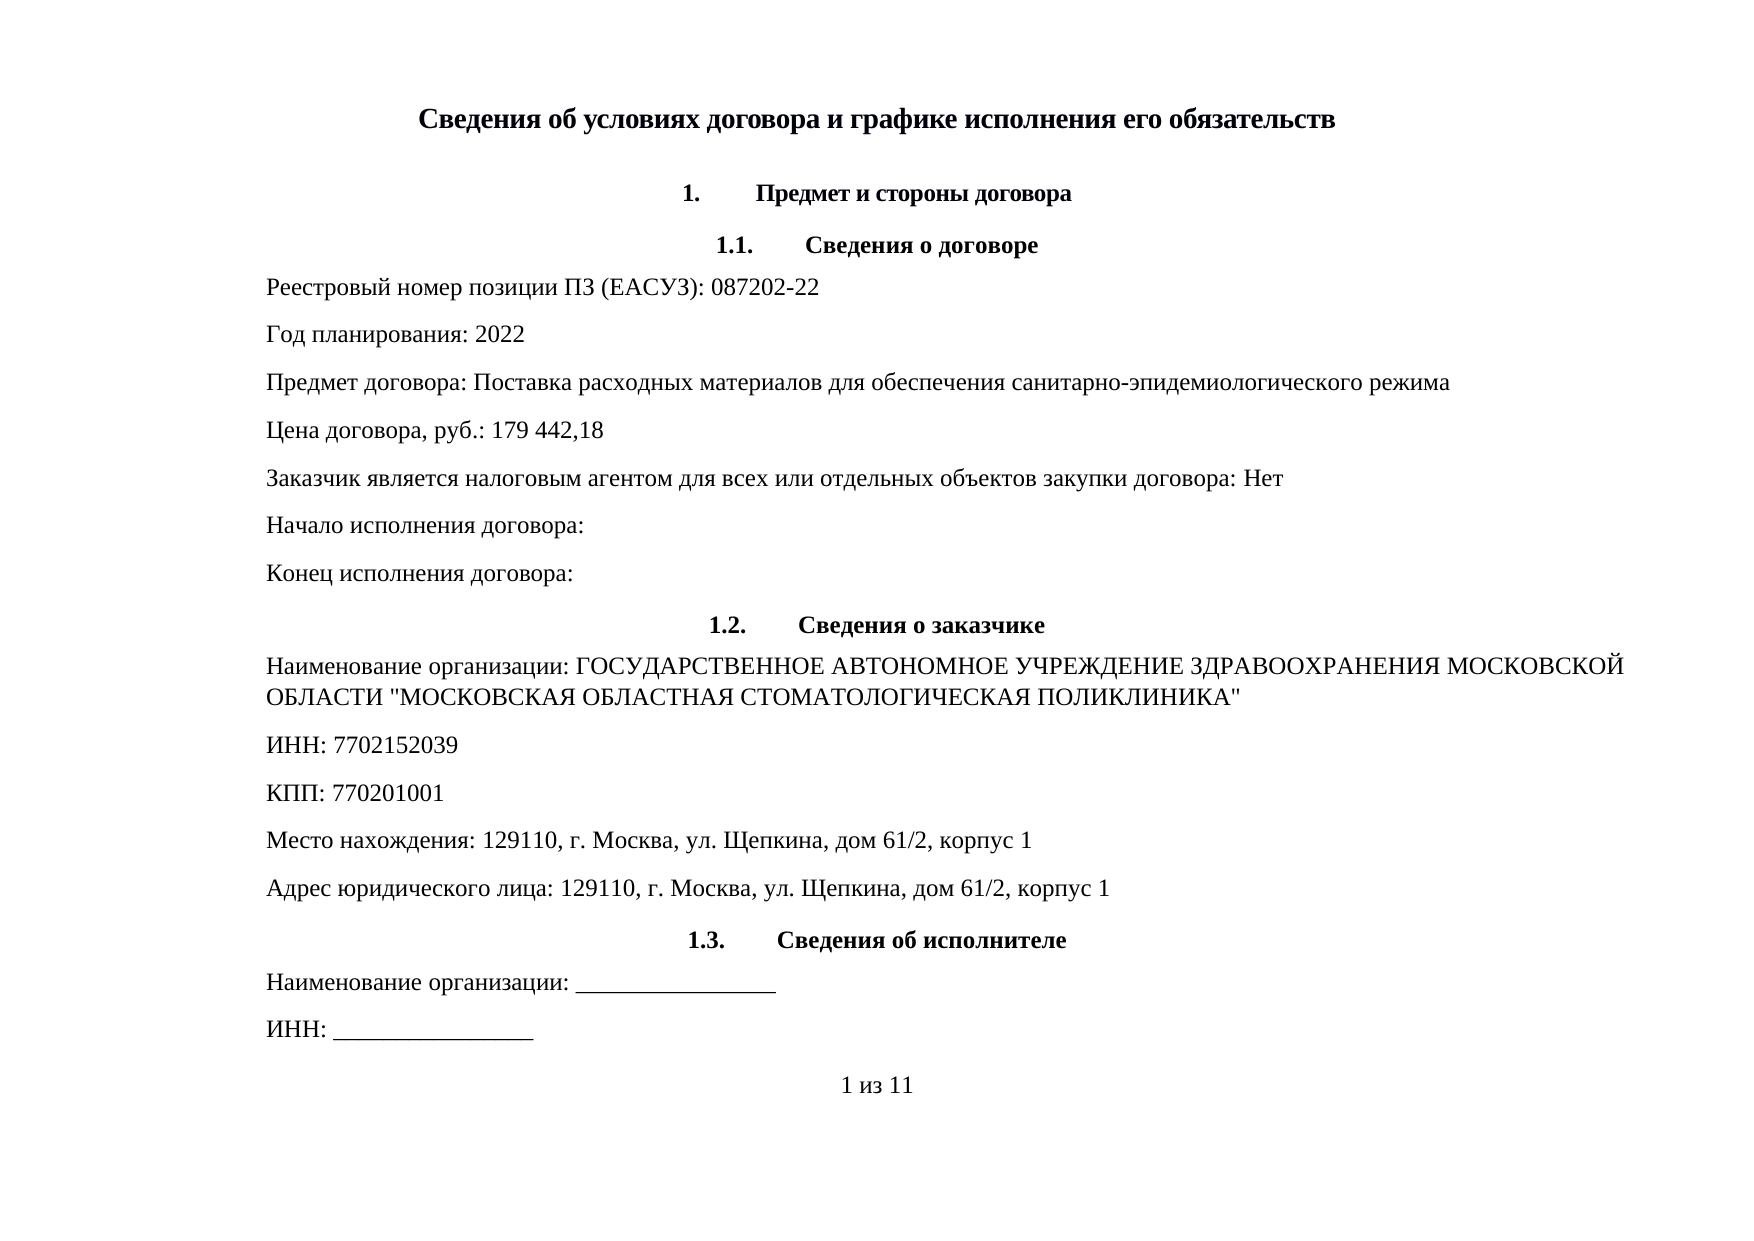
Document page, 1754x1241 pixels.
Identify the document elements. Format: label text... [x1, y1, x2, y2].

text Реестровый номер позиции ПЗ (ЕАСУЗ): 087202-22 [266, 272, 1636, 301]
text Наименование организации: ________________ [266, 967, 1636, 995]
text Предмет договора: Поставка расходных материалов для обеспечения санитарно-эпидемиологического режима [266, 367, 1636, 396]
subtitle Сведения об исполнителе [118, 925, 1636, 954]
text КПП: 770201001 [266, 778, 1636, 807]
text Наименование организации: ГОСУДАРСТВЕННОЕ АВТОНОМНОЕ УЧРЕЖДЕНИЕ ЗДРАВООХРАНЕНИЯ МОСКОВСКОЙ ОБЛАСТИ "МОСКОВСКАЯ ОБЛАСТНАЯ СТОМАТОЛОГИЧЕСКАЯ ПОЛИКЛИНИКА" [266, 651, 1636, 711]
text ИНН: 7702152039 [266, 730, 1636, 759]
text Место нахождения: 129110, г. Москва, ул. Щепкина, дом 61/2, корпус 1 [266, 826, 1636, 854]
text Цена договора, руб.: 179 442,18 [266, 415, 1636, 444]
text Адрес юридического лица: 129110, г. Москва, ул. Щепкина, дом 61/2, корпус 1 [266, 873, 1636, 902]
subtitle Сведения о договоре [118, 230, 1636, 259]
text Начало исполнения договора: [266, 510, 1636, 539]
text Конец исполнения договора: [266, 558, 1636, 587]
subtitle Сведения об условиях договора и графике исполнения его обязательств [118, 101, 1636, 134]
text Год планирования: 2022 [266, 319, 1636, 348]
text ИНН: ________________ [266, 1014, 1636, 1043]
subtitle Предмет и стороны договора [118, 178, 1636, 207]
subtitle Сведения о заказчике [118, 610, 1636, 639]
text Заказчик является налоговым агентом для всех или отдельных объектов закупки договора: Нет [266, 463, 1636, 491]
